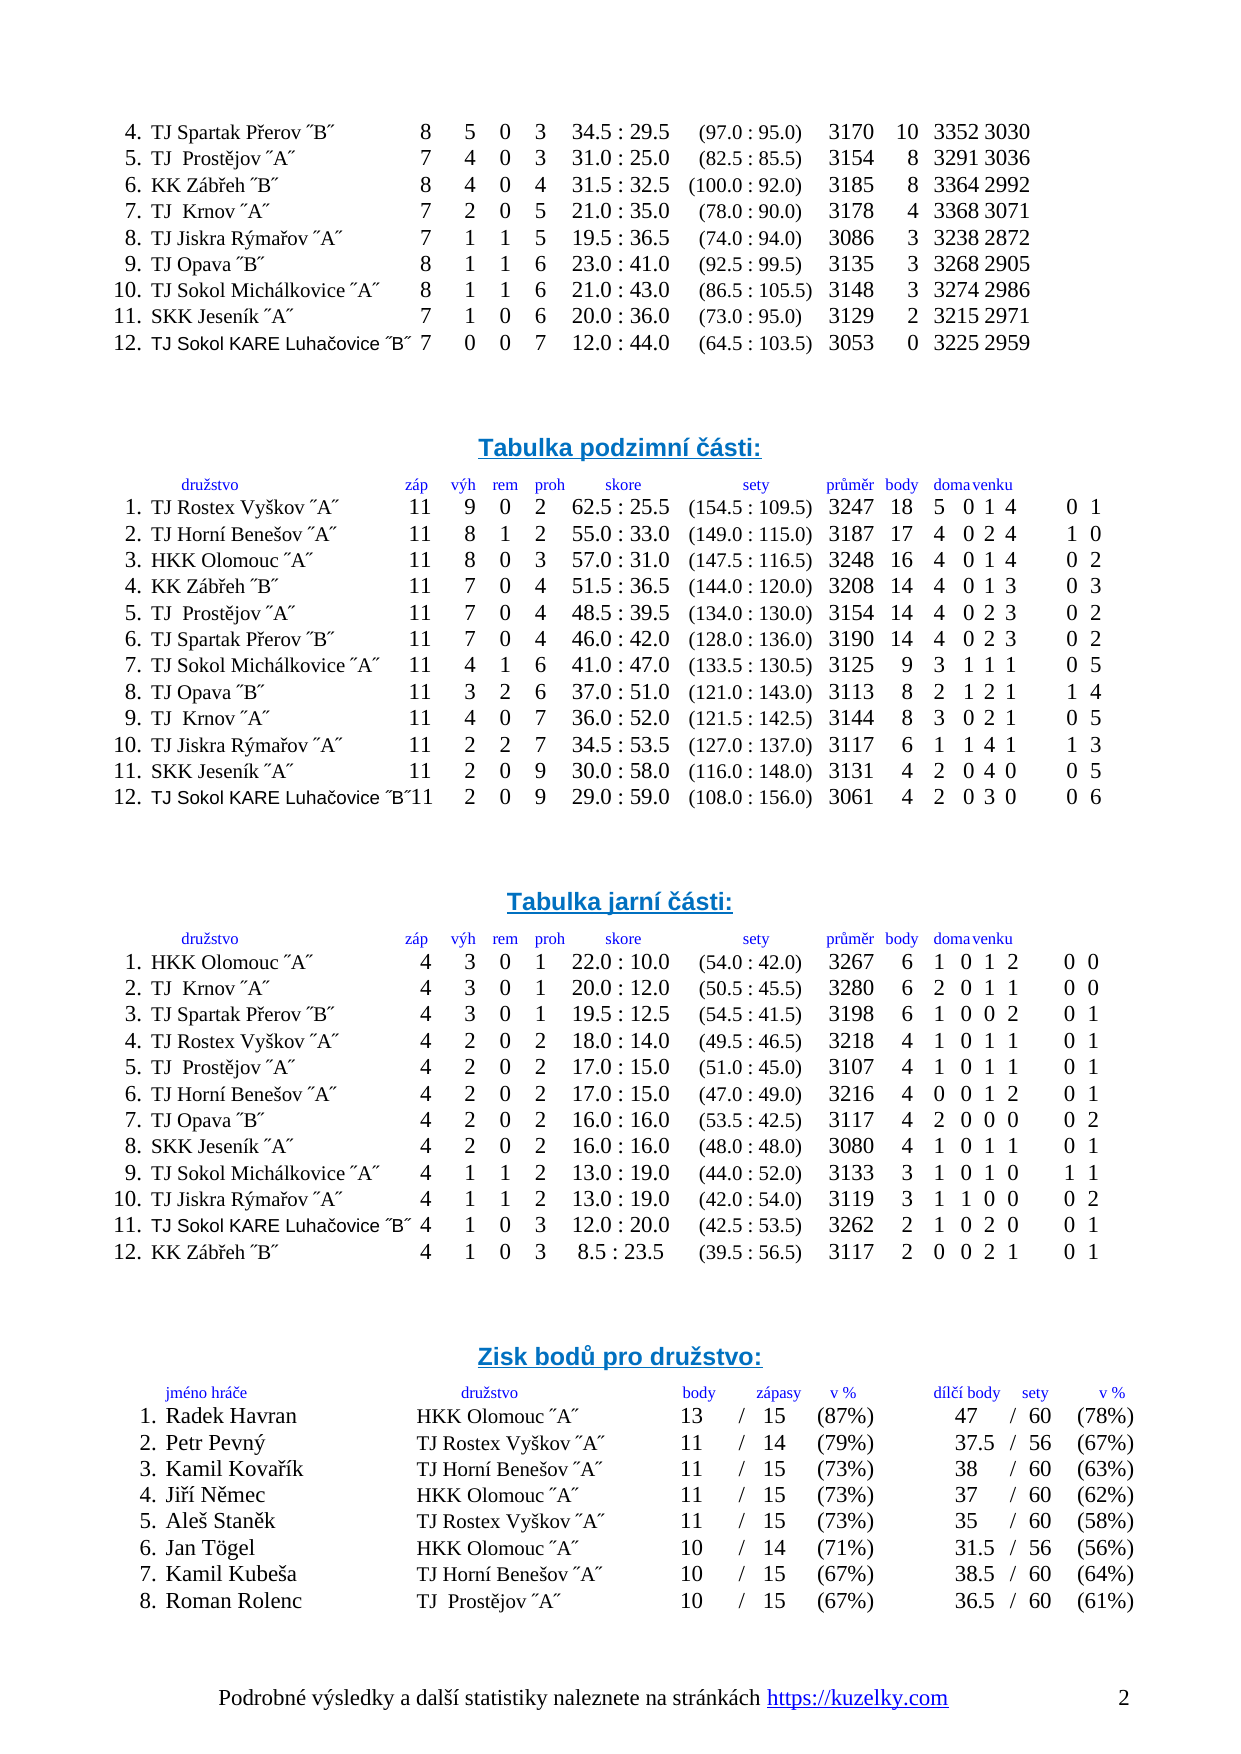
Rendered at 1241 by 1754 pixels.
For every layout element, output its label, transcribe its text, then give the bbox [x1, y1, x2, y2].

text 12. TJ Sokol KARE Luhačovice ˝B˝ 11 2 0 9 29.0 : 59.0 (108.0 : 156.0) 3061 4 2 0 3 0 0 6 [106, 783, 1134, 810]
text Zisk bodů pro družstvo: [94, 1342, 1145, 1371]
text 7. Kamil Kubeša TJ Horní Benešov ˝A˝ 10 / 15 (67%) 38.5 / 60 (64%) [106, 1560, 1134, 1587]
text 3. Kamil Kovařík TJ Horní Benešov ˝A˝ 11 / 15 (73%) 38 / 60 (63%) [106, 1455, 1134, 1481]
text 7. TJ Opava ˝B˝ 4 2 0 2 16.0 : 16.0 (53.5 : 42.5) 3117 4 2 0 0 0 0 2 [106, 1106, 1134, 1132]
text 6. KK Zábřeh ˝B˝ 8 4 0 4 31.5 : 32.5 (100.0 : 92.0) 3185 8 3364 2992 [106, 171, 1134, 197]
text 9. TJ Krnov ˝A˝ 11 4 0 7 36.0 : 52.0 (121.5 : 142.5) 3144 8 3 0 2 1 0 5 [106, 704, 1134, 731]
text 8. TJ Opava ˝B˝ 11 3 2 6 37.0 : 51.0 (121.0 : 143.0) 3113 8 2 1 2 1 1 4 [106, 678, 1134, 704]
text 6. TJ Spartak Přerov ˝B˝ 11 7 0 4 46.0 : 42.0 (128.0 : 136.0) 3190 14 4 0 2 3 0 2 [106, 625, 1134, 652]
text družstvo záp výh rem proh skore sety průměr body doma venku [106, 929, 1134, 948]
text 3. TJ Spartak Přerov ˝B˝ 4 3 0 1 19.5 : 12.5 (54.5 : 41.5) 3198 6 1 0 0 2 0 1 [106, 1001, 1134, 1027]
text Tabulka podzimní části: [94, 433, 1145, 462]
text jméno hráče družstvo body zápasy v % dílčí body sety v % [106, 1383, 1134, 1402]
text 4. TJ Rostex Vyškov ˝A˝ 4 2 0 2 18.0 : 14.0 (49.5 : 46.5) 3218 4 1 0 1 1 0 1 [106, 1027, 1134, 1053]
text družstvo záp výh rem proh skore sety průměr body doma venku [106, 474, 1134, 493]
text 11. TJ Sokol KARE Luhačovice ˝B˝ 4 1 0 3 12.0 : 20.0 (42.5 : 53.5) 3262 2 1 0 2 0 0 1 [106, 1211, 1134, 1238]
text 10. TJ Jiskra Rýmařov ˝A˝ 4 1 1 2 13.0 : 19.0 (42.0 : 54.0) 3119 3 1 1 0 0 0 2 [106, 1185, 1134, 1211]
text 4. TJ Spartak Přerov ˝B˝ 8 5 0 3 34.5 : 29.5 (97.0 : 95.0) 3170 10 3352 3030 [106, 118, 1134, 144]
text 2. TJ Krnov ˝A˝ 4 3 0 1 20.0 : 12.0 (50.5 : 45.5) 3280 6 2 0 1 1 0 0 [106, 974, 1134, 1001]
text 7. TJ Krnov ˝A˝ 7 2 0 5 21.0 : 35.0 (78.0 : 90.0) 3178 4 3368 3071 [106, 197, 1134, 223]
text 1. Radek Havran HKK Olomouc ˝A˝ 13 / 15 (87%) 47 / 60 (78%) [106, 1402, 1134, 1428]
text 6. TJ Horní Benešov ˝A˝ 4 2 0 2 17.0 : 15.0 (47.0 : 49.0) 3216 4 0 0 1 2 0 1 [106, 1079, 1134, 1106]
text 10. TJ Sokol Michálkovice ˝A˝ 8 1 1 6 21.0 : 43.0 (86.5 : 105.5) 3148 3 3274 2986 [106, 276, 1134, 303]
text 10. TJ Jiskra Rýmařov ˝A˝ 11 2 2 7 34.5 : 53.5 (127.0 : 137.0) 3117 6 1 1 4 1 1 3 [106, 731, 1134, 757]
text 5. TJ Prostějov ˝A˝ 11 7 0 4 48.5 : 39.5 (134.0 : 130.0) 3154 14 4 0 2 3 0 2 [106, 599, 1134, 625]
text 2. TJ Horní Benešov ˝A˝ 11 8 1 2 55.0 : 33.0 (149.0 : 115.0) 3187 17 4 0 2 4 1 0 [106, 520, 1134, 546]
text 2. Petr Pevný TJ Rostex Vyškov ˝A˝ 11 / 14 (79%) 37.5 / 56 (67%) [106, 1428, 1134, 1455]
text 4. KK Zábřeh ˝B˝ 11 7 0 4 51.5 : 36.5 (144.0 : 120.0) 3208 14 4 0 1 3 0 3 [106, 572, 1134, 599]
text 8. SKK Jeseník ˝A˝ 4 2 0 2 16.0 : 16.0 (48.0 : 48.0) 3080 4 1 0 1 1 0 1 [106, 1132, 1134, 1159]
text 12. KK Zábřeh ˝B˝ 4 1 0 3 8.5 : 23.5 (39.5 : 56.5) 3117 2 0 0 2 1 0 1 [106, 1238, 1134, 1264]
text 3. HKK Olomouc ˝A˝ 11 8 0 3 57.0 : 31.0 (147.5 : 116.5) 3248 16 4 0 1 4 0 2 [106, 546, 1134, 572]
text 8. TJ Jiskra Rýmařov ˝A˝ 7 1 1 5 19.5 : 36.5 (74.0 : 94.0) 3086 3 3238 2872 [106, 223, 1134, 250]
text 9. TJ Opava ˝B˝ 8 1 1 6 23.0 : 41.0 (92.5 : 99.5) 3135 3 3268 2905 [106, 250, 1134, 276]
text 1. TJ Rostex Vyškov ˝A˝ 11 9 0 2 62.5 : 25.5 (154.5 : 109.5) 3247 18 5 0 1 4 0 1 [106, 493, 1134, 520]
text 8. Roman Rolenc TJ Prostějov ˝A˝ 10 / 15 (67%) 36.5 / 60 (61%) [106, 1587, 1134, 1613]
text Tabulka jarní části: [94, 887, 1145, 916]
text 6. Jan Tögel HKK Olomouc ˝A˝ 10 / 14 (71%) 31.5 / 56 (56%) [106, 1534, 1134, 1560]
text 5. Aleš Staněk TJ Rostex Vyškov ˝A˝ 11 / 15 (73%) 35 / 60 (58%) [106, 1508, 1134, 1534]
text 5. TJ Prostějov ˝A˝ 4 2 0 2 17.0 : 15.0 (51.0 : 45.0) 3107 4 1 0 1 1 0 1 [106, 1053, 1134, 1079]
text 1. HKK Olomouc ˝A˝ 4 3 0 1 22.0 : 10.0 (54.0 : 42.0) 3267 6 1 0 1 2 0 0 [106, 948, 1134, 974]
text 12. TJ Sokol KARE Luhačovice ˝B˝ 7 0 0 7 12.0 : 44.0 (64.5 : 103.5) 3053 0 3225 2959 [106, 329, 1134, 355]
text 5. TJ Prostějov ˝A˝ 7 4 0 3 31.0 : 25.0 (82.5 : 85.5) 3154 8 3291 3036 [106, 144, 1134, 171]
text 11. SKK Jeseník ˝A˝ 11 2 0 9 30.0 : 58.0 (116.0 : 148.0) 3131 4 2 0 4 0 0 5 [106, 757, 1134, 783]
text 11. SKK Jeseník ˝A˝ 7 1 0 6 20.0 : 36.0 (73.0 : 95.0) 3129 2 3215 2971 [106, 303, 1134, 329]
text 7. TJ Sokol Michálkovice ˝A˝ 11 4 1 6 41.0 : 47.0 (133.5 : 130.5) 3125 9 3 1 1 1 0 5 [106, 652, 1134, 678]
text 9. TJ Sokol Michálkovice ˝A˝ 4 1 1 2 13.0 : 19.0 (44.0 : 52.0) 3133 3 1 0 1 0 1 1 [106, 1159, 1134, 1185]
text 4. Jiří Němec HKK Olomouc ˝A˝ 11 / 15 (73%) 37 / 60 (62%) [106, 1481, 1134, 1508]
